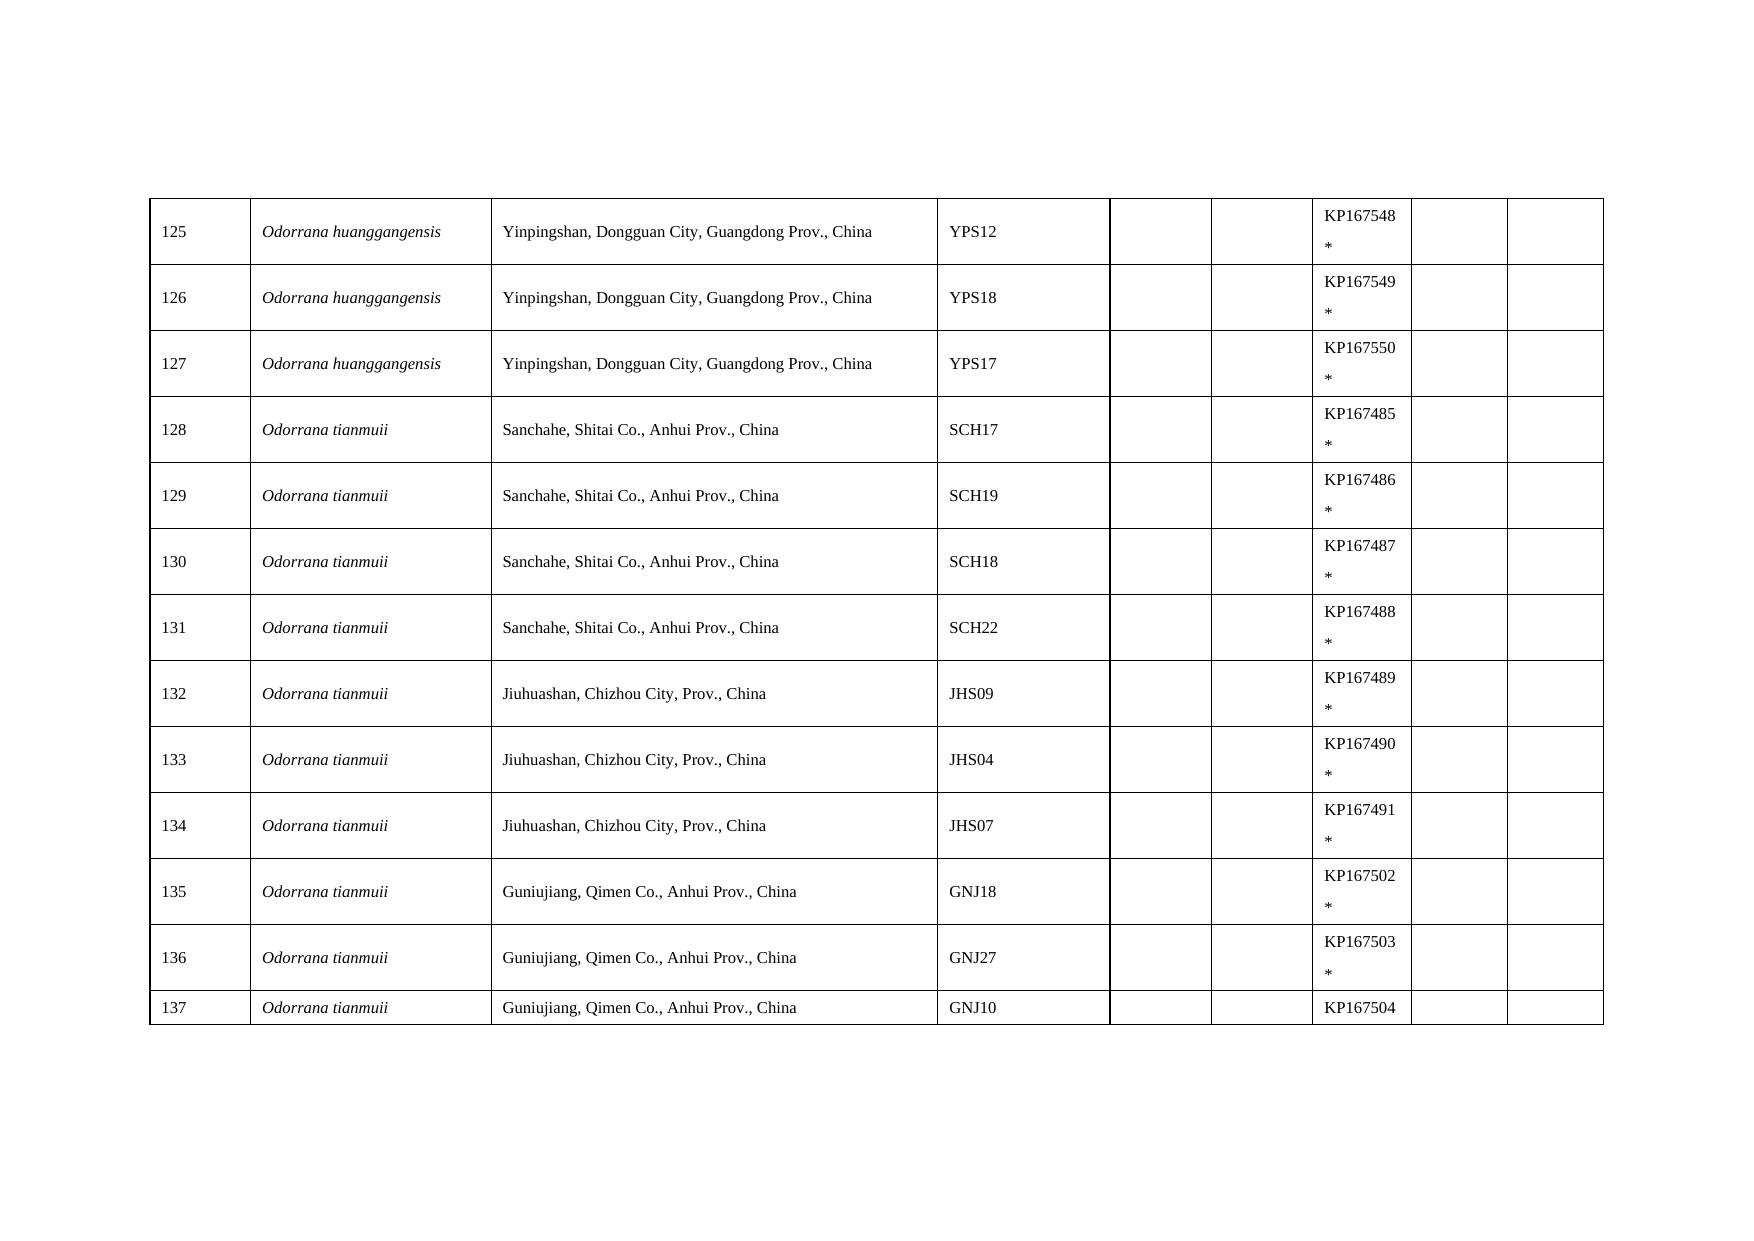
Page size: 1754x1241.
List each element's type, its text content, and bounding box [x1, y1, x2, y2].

table_cell [1212, 793, 1312, 858]
table_cell [1508, 199, 1603, 264]
table_cell Sanchahe, Shitai Co., Anhui Prov., China [492, 463, 937, 528]
table_cell [1111, 199, 1211, 264]
table_cell YPS12 [938, 199, 1109, 264]
table_cell [1508, 265, 1603, 330]
table_cell KP167490* [1313, 727, 1411, 792]
table_cell SCH18 [938, 529, 1109, 594]
table_cell [1508, 793, 1603, 858]
table_cell [1412, 331, 1507, 396]
table_cell Odorrana tianmuii [251, 727, 491, 792]
table_cell [1508, 529, 1603, 594]
table_cell 131 [151, 595, 250, 660]
table_cell KP167491* [1313, 793, 1411, 858]
table_cell [1508, 859, 1603, 924]
table_cell [1508, 463, 1603, 528]
table_cell [1412, 463, 1507, 528]
table_cell [1212, 199, 1312, 264]
table_cell [1508, 397, 1603, 462]
table_cell [1111, 331, 1211, 396]
table_cell [1508, 925, 1603, 990]
table_cell GNJ18 [938, 859, 1109, 924]
table_cell 125 [151, 199, 250, 264]
table_cell [1412, 199, 1507, 264]
table_cell KP167549* [1313, 265, 1411, 330]
table_cell Sanchahe, Shitai Co., Anhui Prov., China [492, 595, 937, 660]
table_cell [1412, 925, 1507, 990]
table_cell [1212, 397, 1312, 462]
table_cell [492, 925, 937, 990]
table_cell 136 [151, 925, 250, 990]
table_cell Odorrana tianmuii [251, 595, 491, 660]
table_cell [1212, 925, 1312, 990]
table_cell KP167504* [1313, 991, 1411, 1024]
table_cell 133 [151, 727, 250, 792]
table_cell SCH19 [938, 463, 1109, 528]
table_cell [1508, 661, 1603, 726]
table_cell Odorrana tianmuii [251, 463, 491, 528]
table_cell [1412, 793, 1507, 858]
table_cell YPS18 [938, 265, 1109, 330]
table_cell [1212, 991, 1312, 1024]
table_cell Odorrana tianmuii [251, 529, 491, 594]
table_cell 132 [151, 661, 250, 726]
table_cell 127 [151, 331, 250, 396]
table_cell JHS04 [938, 727, 1109, 792]
table_cell [1212, 661, 1312, 726]
table_cell 126 [151, 265, 250, 330]
table_cell [1212, 463, 1312, 528]
table_cell KP167485* [1313, 397, 1411, 462]
table_cell Odorrana tianmuii [251, 925, 491, 990]
table_cell Odorrana tianmuii [251, 991, 491, 1024]
table_cell Jiuhuashan, Chizhou City, Prov., China [492, 661, 937, 726]
table_cell KP167502* [1313, 859, 1411, 924]
table_cell [1508, 331, 1603, 396]
table_cell Odorrana tianmuii [251, 859, 491, 924]
table_cell GNJ27 [938, 925, 1109, 990]
table_cell KP167503* [1313, 925, 1411, 990]
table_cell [492, 991, 937, 1024]
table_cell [251, 199, 491, 264]
table_cell KP167486* [1313, 463, 1411, 528]
table_cell JHS09 [938, 661, 1109, 726]
table_cell Odorrana tianmuii [251, 661, 491, 726]
table_cell KP167487* [1313, 529, 1411, 594]
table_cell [492, 265, 937, 330]
table_cell [1111, 991, 1211, 1024]
table_cell Odorrana huanggangensis [251, 265, 491, 330]
table_cell KP167489* [1313, 661, 1411, 726]
table_cell [1111, 859, 1211, 924]
table_cell GNJ10 [938, 991, 1109, 1024]
table_cell [1508, 595, 1603, 660]
table_cell [1111, 397, 1211, 462]
table_cell [1508, 991, 1603, 1024]
table_cell [1412, 529, 1507, 594]
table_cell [492, 199, 937, 264]
table_cell [1212, 595, 1312, 660]
table_cell KP167550* [1313, 331, 1411, 396]
table_cell [1111, 265, 1211, 330]
table_cell SCH17 [938, 397, 1109, 462]
table_cell Sanchahe, Shitai Co., Anhui Prov., China [492, 529, 937, 594]
table_cell Sanchahe, Shitai Co., Anhui Prov., China [492, 397, 937, 462]
table_cell 134 [151, 793, 250, 858]
table_cell [1111, 595, 1211, 660]
table_cell [1212, 727, 1312, 792]
table_cell [1508, 727, 1603, 792]
table_cell Jiuhuashan, Chizhou City, Prov., China [492, 793, 937, 858]
table_cell KP167488* [1313, 595, 1411, 660]
table_cell Odorrana tianmuii [251, 793, 491, 858]
table_cell [1111, 727, 1211, 792]
table_cell [1412, 661, 1507, 726]
table_cell [1412, 265, 1507, 330]
table_cell [1412, 595, 1507, 660]
table_cell [1212, 529, 1312, 594]
table_cell [1111, 463, 1211, 528]
table_cell [1111, 925, 1211, 990]
table_cell 129 [151, 463, 250, 528]
table_cell [1212, 265, 1312, 330]
table_cell [1412, 727, 1507, 792]
table_cell JHS07 [938, 793, 1109, 858]
table_cell [1212, 331, 1312, 396]
table_cell [1111, 529, 1211, 594]
table_cell KP167548* [1313, 199, 1411, 264]
table_cell Yinpingshan, Dongguan City, Guangdong Prov., China [492, 331, 937, 396]
table_cell [1412, 397, 1507, 462]
table_cell Jiuhuashan, Chizhou City, Prov., China [492, 727, 937, 792]
table_cell 128 [151, 397, 250, 462]
table_cell [1412, 991, 1507, 1024]
table_cell Odorrana tianmuii [251, 397, 491, 462]
table_cell 130 [151, 529, 250, 594]
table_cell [492, 859, 937, 924]
table_cell [1111, 661, 1211, 726]
table_cell SCH22 [938, 595, 1109, 660]
table_cell [1111, 793, 1211, 858]
table_cell [1412, 859, 1507, 924]
table_cell 137 [151, 991, 250, 1024]
table_cell YPS17 [938, 331, 1109, 396]
table_cell Odorrana huanggangensis [251, 331, 491, 396]
table_cell [1212, 859, 1312, 924]
table_cell 135 [151, 859, 250, 924]
